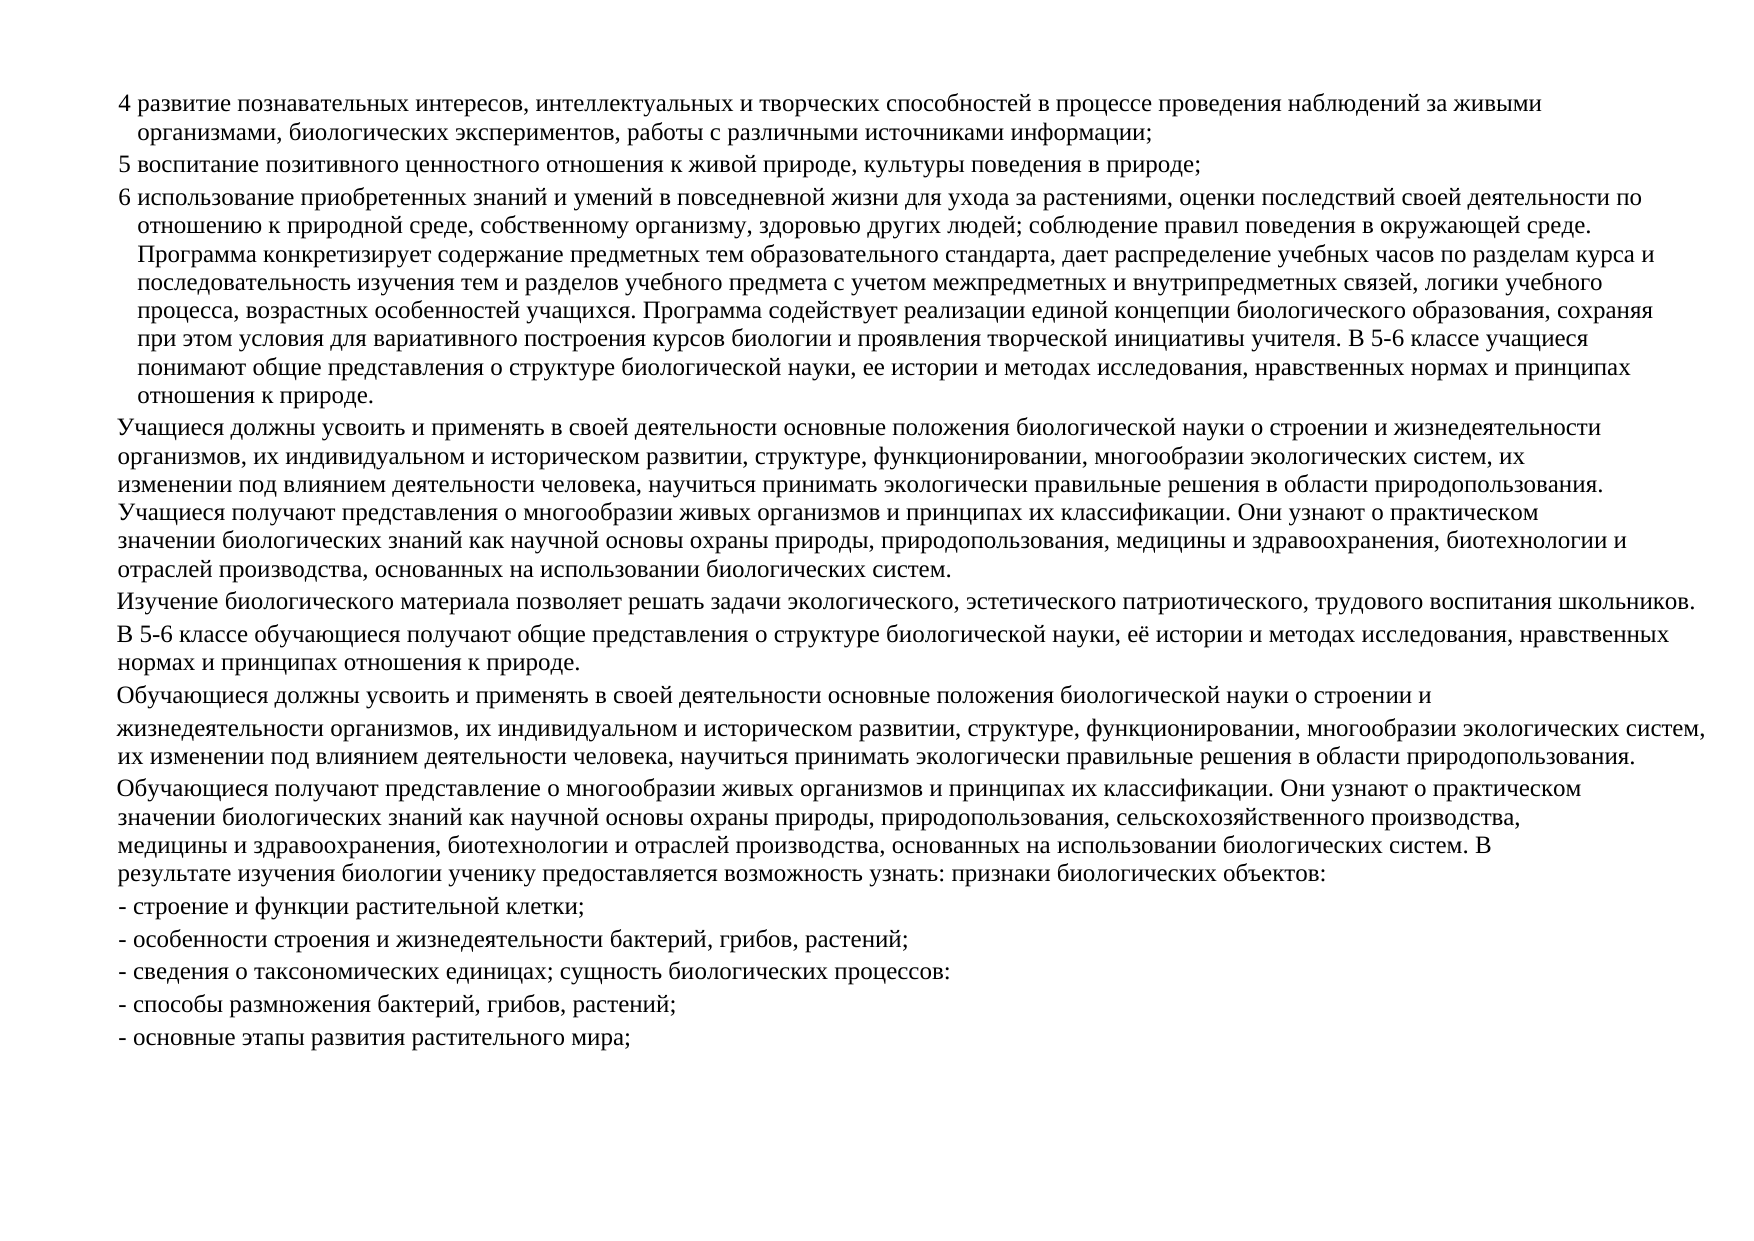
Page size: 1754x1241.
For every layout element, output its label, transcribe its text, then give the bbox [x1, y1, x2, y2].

list использование приобретенных знаний и умений в повседневной жизни для ухода за растениями, оценки последствий своей деятельности по отношению к природной среде, собственному организму, здоровью других людей; соблюдение правил поведения в окружающей среде. Программа конкретизирует содержание предметных тем образовательного стандарта, дает распределение учебных часов по разделам курса и последовательность изучения тем и разделов учебного предмета с учетом межпредметных и внутрипредметных связей, логики учебного процесса, возрастных особенностей учащихся. Программа содействует реализации единой концепции биологического образования, сохраняя при этом условия для вариативного построения курсов биологии и проявления творческой инициативы учителя. В 5-6 классе учащиеся понимают общие представления о структуре биологической науки, ее истории и методах исследования, нравственных нормах и принципах отношения к природе. [118, 183, 1666, 409]
text Обучающиеся получают представление о многообразии живых организмов и принципах их классификации. Они узнают о практическом значении биологических знаний как научной основы охраны природы, природопользования, сельскохозяйственного производства, медицины и здравоохранения, биотехнологии и отраслей производства, основанных на использовании биологических систем. В результате изучения биологии ученику предоставляется возможность узнать: признаки биологических объектов: [116, 774, 1589, 887]
list способы размножения бактерий, грибов, растений; [118, 990, 1719, 1018]
list развитие познавательных интересов, интеллектуальных и творческих способностей в процессе проведения наблюдений за живыми организмами, биологических экспериментов, работы с различными источниками информации; [118, 89, 1666, 146]
list воспитание позитивного ценностного отношения к живой природе, культуры поведения в природе; [118, 150, 1666, 178]
text Учащиеся должны усвоить и применять в своей деятельности основные положения биологической науки о строении и жизнедеятельности организмов, их индивидуальном и историческом развитии, структуре, функционировании, многообразии экологических систем, их изменении под влиянием деятельности человека, научиться принимать экологически правильные решения в области природопользования. Учащиеся получают представления о многообразии живых организмов и принципах их классификации. Они узнают о практическом значении биологических знаний как научной основы охраны природы, природопользования, медицины и здравоохранения, биотехнологии и отраслей производства, основанных на использовании биологических систем. [116, 413, 1643, 582]
list особенности строения и жизнедеятельности бактерий, грибов, растений; [118, 924, 1719, 953]
list сведения о таксономических единицах; сущность биологических процессов: [118, 957, 1719, 985]
list основные этапы развития растительного мира; [118, 1023, 1719, 1051]
list строение и функции растительной клетки; [118, 892, 1719, 920]
text Изучение биологического материала позволяет решать задачи экологического, эстетического патриотического, трудового воспитания школьников. [116, 587, 1698, 615]
text жизнедеятельности организмов, их индивидуальном и историческом развитии, структуре, функционировании, многообразии экологических систем, их изменении под влиянием деятельности человека, научиться принимать экологически правильные решения в области природопользования. [116, 713, 1708, 770]
text Обучающиеся должны усвоить и применять в своей деятельности основные положения биологической науки о строении и [116, 681, 1719, 709]
text В 5-6 классе обучающиеся получают общие представления о структуре биологической науки, её истории и методах исследования, нравственных нормах и принципах отношения к природе. [116, 620, 1672, 676]
